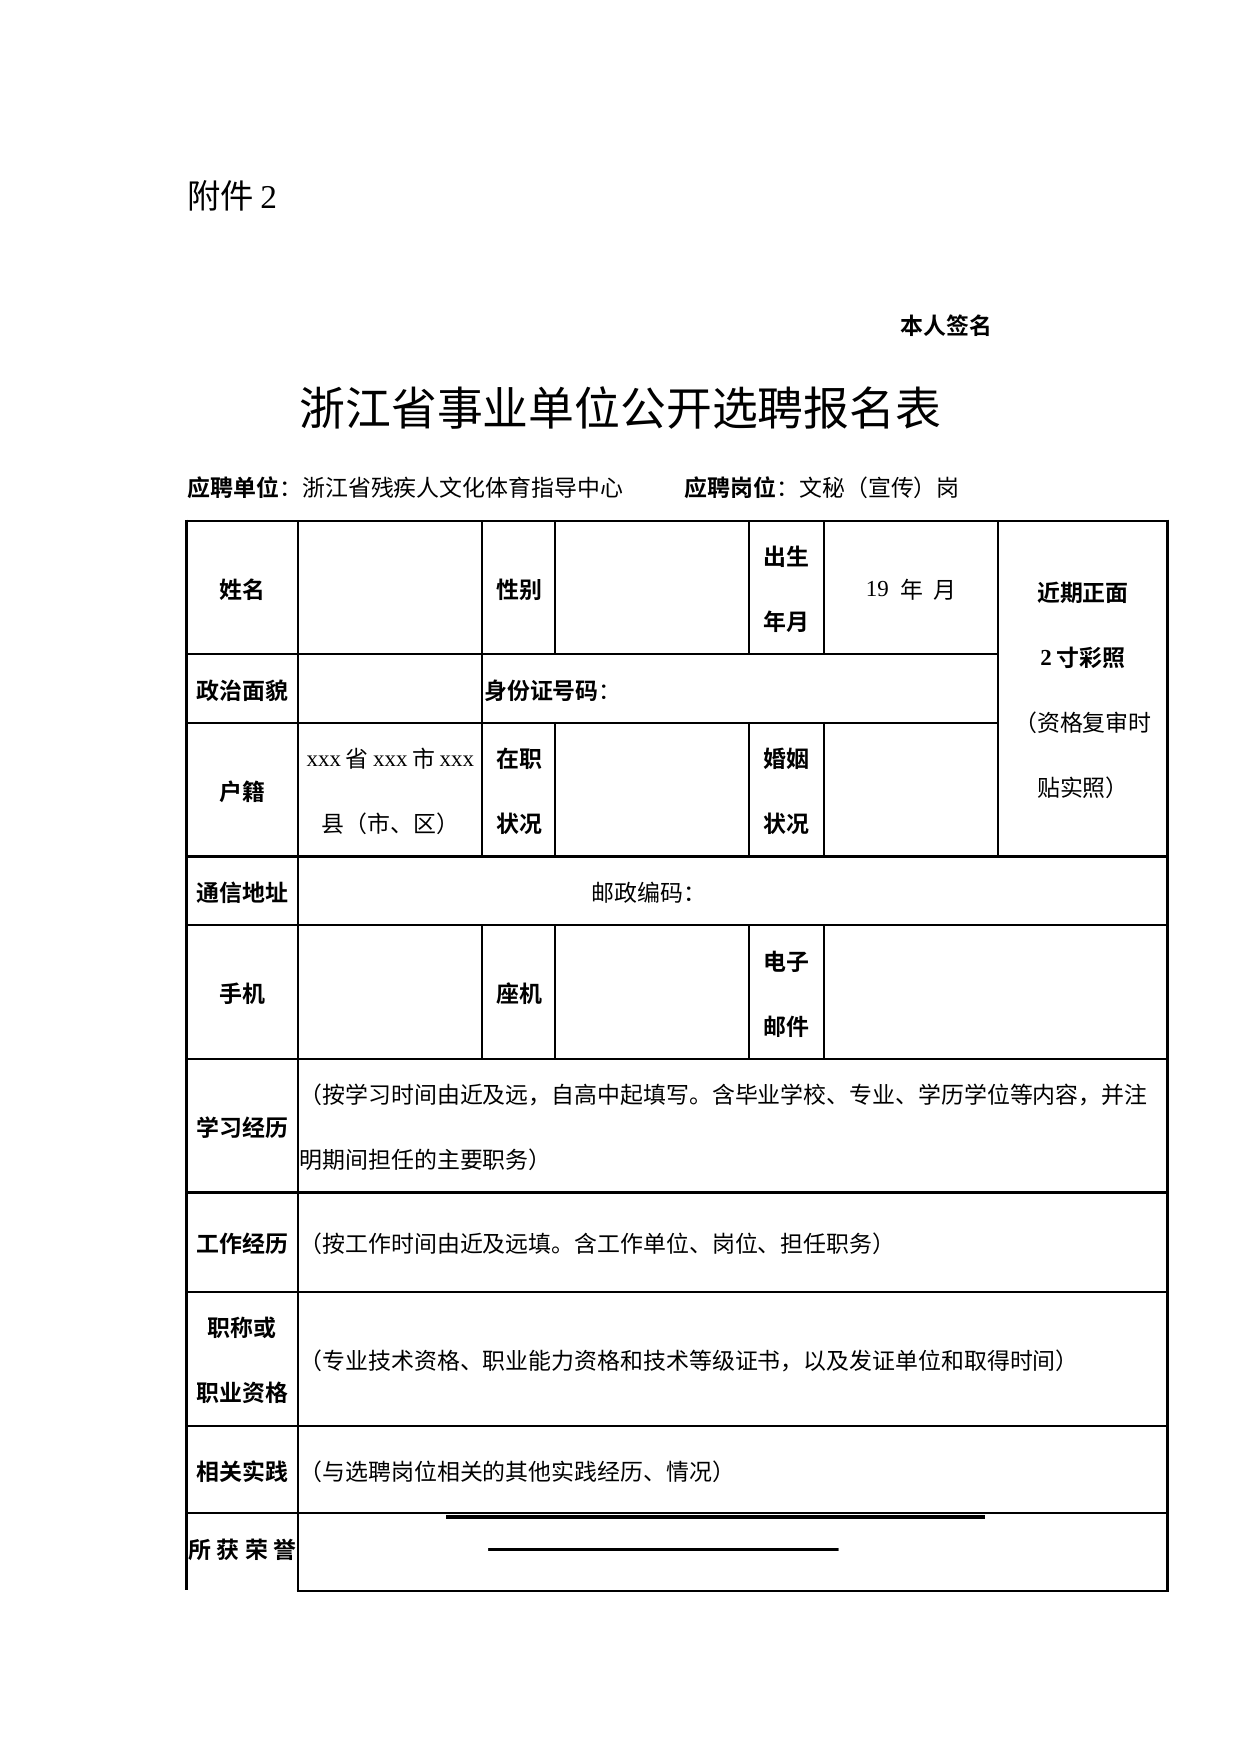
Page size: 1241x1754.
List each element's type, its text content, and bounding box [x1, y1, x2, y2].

table_cell 工作经历 [188, 1194, 297, 1291]
table_cell 职称或 职业资格 [188, 1293, 297, 1424]
table_cell [556, 926, 748, 1058]
table_header [556, 522, 748, 653]
picture [446, 1515, 985, 1519]
table_cell （按学习时间由近及远，自高中起填写。含毕业学校、专业、学历学位等内容，并注明期间担任的主要职务） [299, 1060, 1166, 1191]
table_cell 手机 [188, 926, 297, 1058]
table_header 19 年 月 [825, 522, 997, 653]
table_header 性别 [483, 522, 554, 653]
table_cell [299, 655, 481, 722]
table_cell 通信地址 [188, 858, 297, 924]
table_header 出生 年月 [750, 522, 823, 653]
table_header [299, 522, 481, 653]
table_header 姓名 [188, 522, 297, 653]
table_cell 相关实践 [188, 1427, 297, 1512]
text 本人签名 [187, 292, 1053, 357]
table_cell 身份证号码： [483, 655, 997, 722]
table_cell （按工作时间由近及远填。含工作单位、岗位、担任职务） [299, 1194, 1166, 1291]
table_cell 户籍 [188, 724, 297, 855]
list 附件2 [187, 162, 1053, 227]
table_header 近期正面 2寸彩照 （资格复审时 贴实照） [999, 522, 1166, 855]
table_cell [825, 724, 997, 855]
table_cell （与选聘岗位相关的其他实践经历、情况） [299, 1427, 1166, 1512]
text 浙江省事业单位公开选聘报名表 [187, 357, 1053, 454]
table_cell [299, 926, 481, 1058]
table_cell 邮政编码： [299, 858, 1166, 924]
table_cell [299, 1514, 1166, 1590]
text 应聘单位：浙江省残疾人文化体育指导中心 应聘岗位：文秘（宣传）岗 [187, 454, 1053, 519]
table_cell [825, 926, 1166, 1058]
table_cell 在职 状况 [483, 724, 554, 855]
table_cell 学习经历 [188, 1060, 297, 1191]
table_cell 电子 邮件 [750, 926, 823, 1058]
table_cell xxx省xxx市xxx县（市、区） [299, 724, 481, 855]
table_cell 座机 [483, 926, 554, 1058]
table_cell [556, 724, 748, 855]
table_cell （专业技术资格、职业能力资格和技术等级证书，以及发证单位和取得时间） [299, 1293, 1166, 1424]
table_cell 政治面貌 [188, 655, 297, 722]
table_cell 所获荣誉或发表的文章 [188, 1514, 297, 1590]
table_cell 婚姻 状况 [750, 724, 823, 855]
